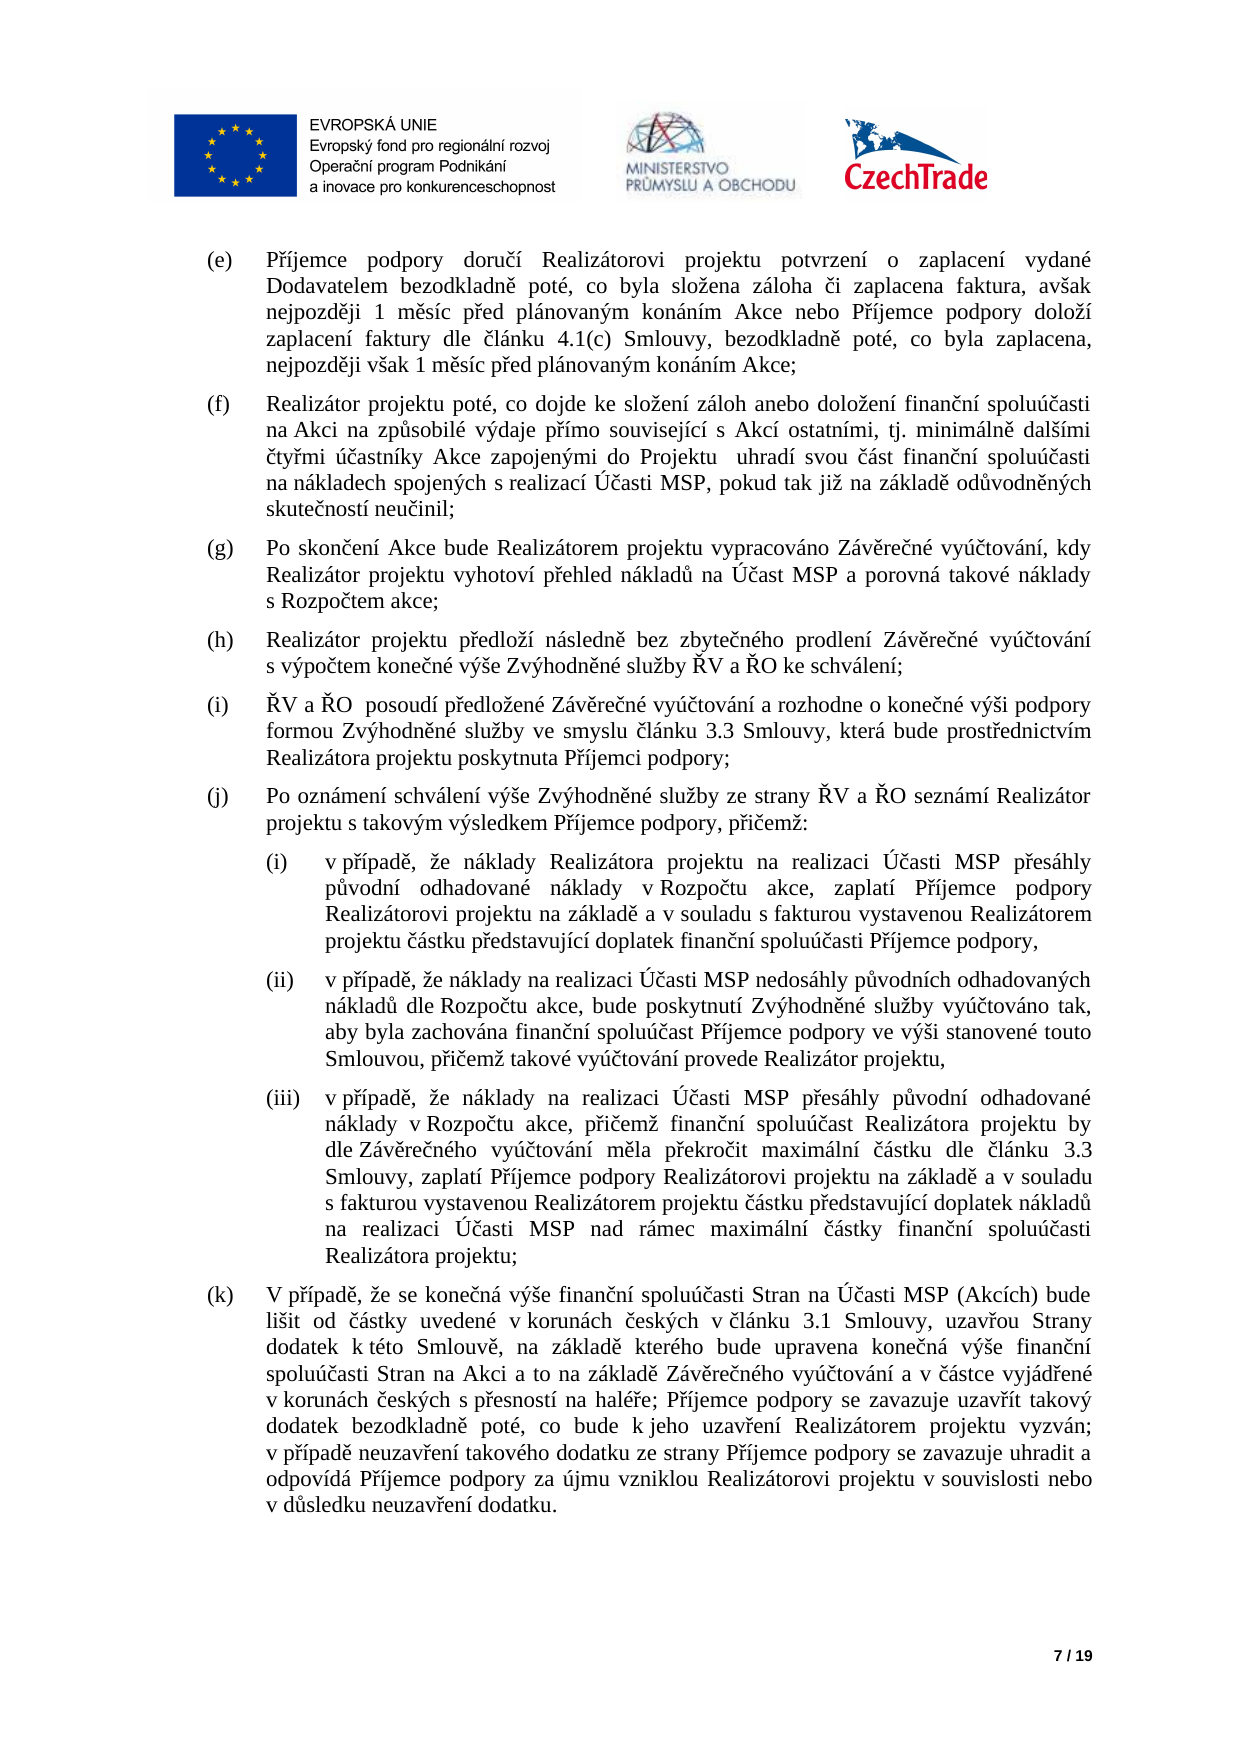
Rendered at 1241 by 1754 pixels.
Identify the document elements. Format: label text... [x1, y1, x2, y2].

picture [845, 107, 988, 202]
text Příjemce podpory doručí Realizátorovi projektu potvrzení o zaplacení vydané Dodavatelem bezodkladně poté, co byla složena záloha či zaplacena faktura, avšak nejpozději 1 měsíc před plánovaným konáním Akce nebo Příjemce podpory doloží zaplacení faktury dle článku 4.1(c) Smlouvy, bezodkladně poté, co byla zaplacena, nejpozději však 1 měsíc před plánovaným konáním Akce; [207, 246, 1092, 377]
text ŘV a ŘO posoudí předložené Závěrečné vyúčtování a rozhodne o konečné výši podpory formou Zvýhodněné služby ve smyslu článku 3.3 Smlouvy, která bude prostřednictvím Realizátora projektu poskytnuta Příjemci podpory; [207, 691, 1092, 770]
text v případě, že náklady Realizátora projektu na realizaci Účasti MSP přesáhly původní odhadované náklady v Rozpočtu akce, zaplatí Příjemce podpory Realizátorovi projektu na základě a v souladu s fakturou vystavenou Realizátorem projektu částku představující doplatek finanční spoluúčasti Příjemce podpory, [266, 848, 1092, 953]
text Realizátor projektu poté, co dojde ke složení záloh anebo doložení finanční spoluúčasti na Akci na způsobilé výdaje přímo související s Akcí ostatními, tj. minimálně dalšími čtyřmi účastníky Akce zapojenými do Projektu uhradí svou část finanční spoluúčasti na nákladech spojených s realizací Účasti MSP, pokud tak již na základě odůvodněných skutečností neučinil; [207, 390, 1092, 522]
text V případě, že se konečná výše finanční spoluúčasti Stran na Účasti MSP (Akcích) bude lišit od částky uvedené v korunách českých v článku 3.1 Smlouvy, uzavřou Strany dodatek k této Smlouvě, na základě kterého bude upravena konečná výše finanční spoluúčasti Stran na Akci a to na základě Závěrečného vyúčtování a v částce vyjádřené v korunách českých s přesností na haléře; Příjemce podpory se zavazuje uzavřít takový dodatek bezodkladně poté, co bude k jeho uzavření Realizátorem projektu vyzván; v případě neuzavření takového dodatku ze strany Příjemce podpory se zavazuje uhradit a odpovídá Příjemce podpory za újmu vzniklou Realizátorovi projektu v souvislosti nebo v důsledku neuzavření dodatku. [207, 1281, 1092, 1518]
picture [147, 87, 583, 202]
picture [616, 101, 805, 202]
text v případě, že náklady na realizaci Účasti MSP nedosáhly původních odhadovaných nákladů dle Rozpočtu akce, bude poskytnutí Zvýhodněné služby vyúčtováno tak, aby byla zachována finanční spoluúčast Příjemce podpory ve výši stanovené touto Smlouvou, přičemž takové vyúčtování provede Realizátor projektu, [266, 966, 1092, 1071]
text Po skončení Akce bude Realizátorem projektu vypracováno Závěrečné vyúčtování, kdy Realizátor projektu vyhotoví přehled nákladů na Účast MSP a porovná takové náklady s Rozpočtem akce; [207, 534, 1092, 613]
text v případě, že náklady na realizaci Účasti MSP přesáhly původní odhadované náklady v Rozpočtu akce, přičemž finanční spoluúčast Realizátora projektu by dle Závěrečného vyúčtování měla překročit maximální částku dle článku 3.3 Smlouvy, zaplatí Příjemce podpory Realizátorovi projektu na základě a v souladu s fakturou vystavenou Realizátorem projektu částku představující doplatek nákladů na realizaci Účasti MSP nad rámec maximální částky finanční spoluúčasti Realizátora projektu; [266, 1084, 1092, 1268]
text Po oznámení schválení výše Zvýhodněné služby ze strany ŘV a ŘO seznámí Realizátor projektu s takovým výsledkem Příjemce podpory, přičemž: [207, 783, 1092, 835]
text Realizátor projektu předloží následně bez zbytečného prodlení Závěrečné vyúčtování s výpočtem konečné výše Zvýhodněné služby ŘV a ŘO ke schválení; [207, 626, 1092, 678]
